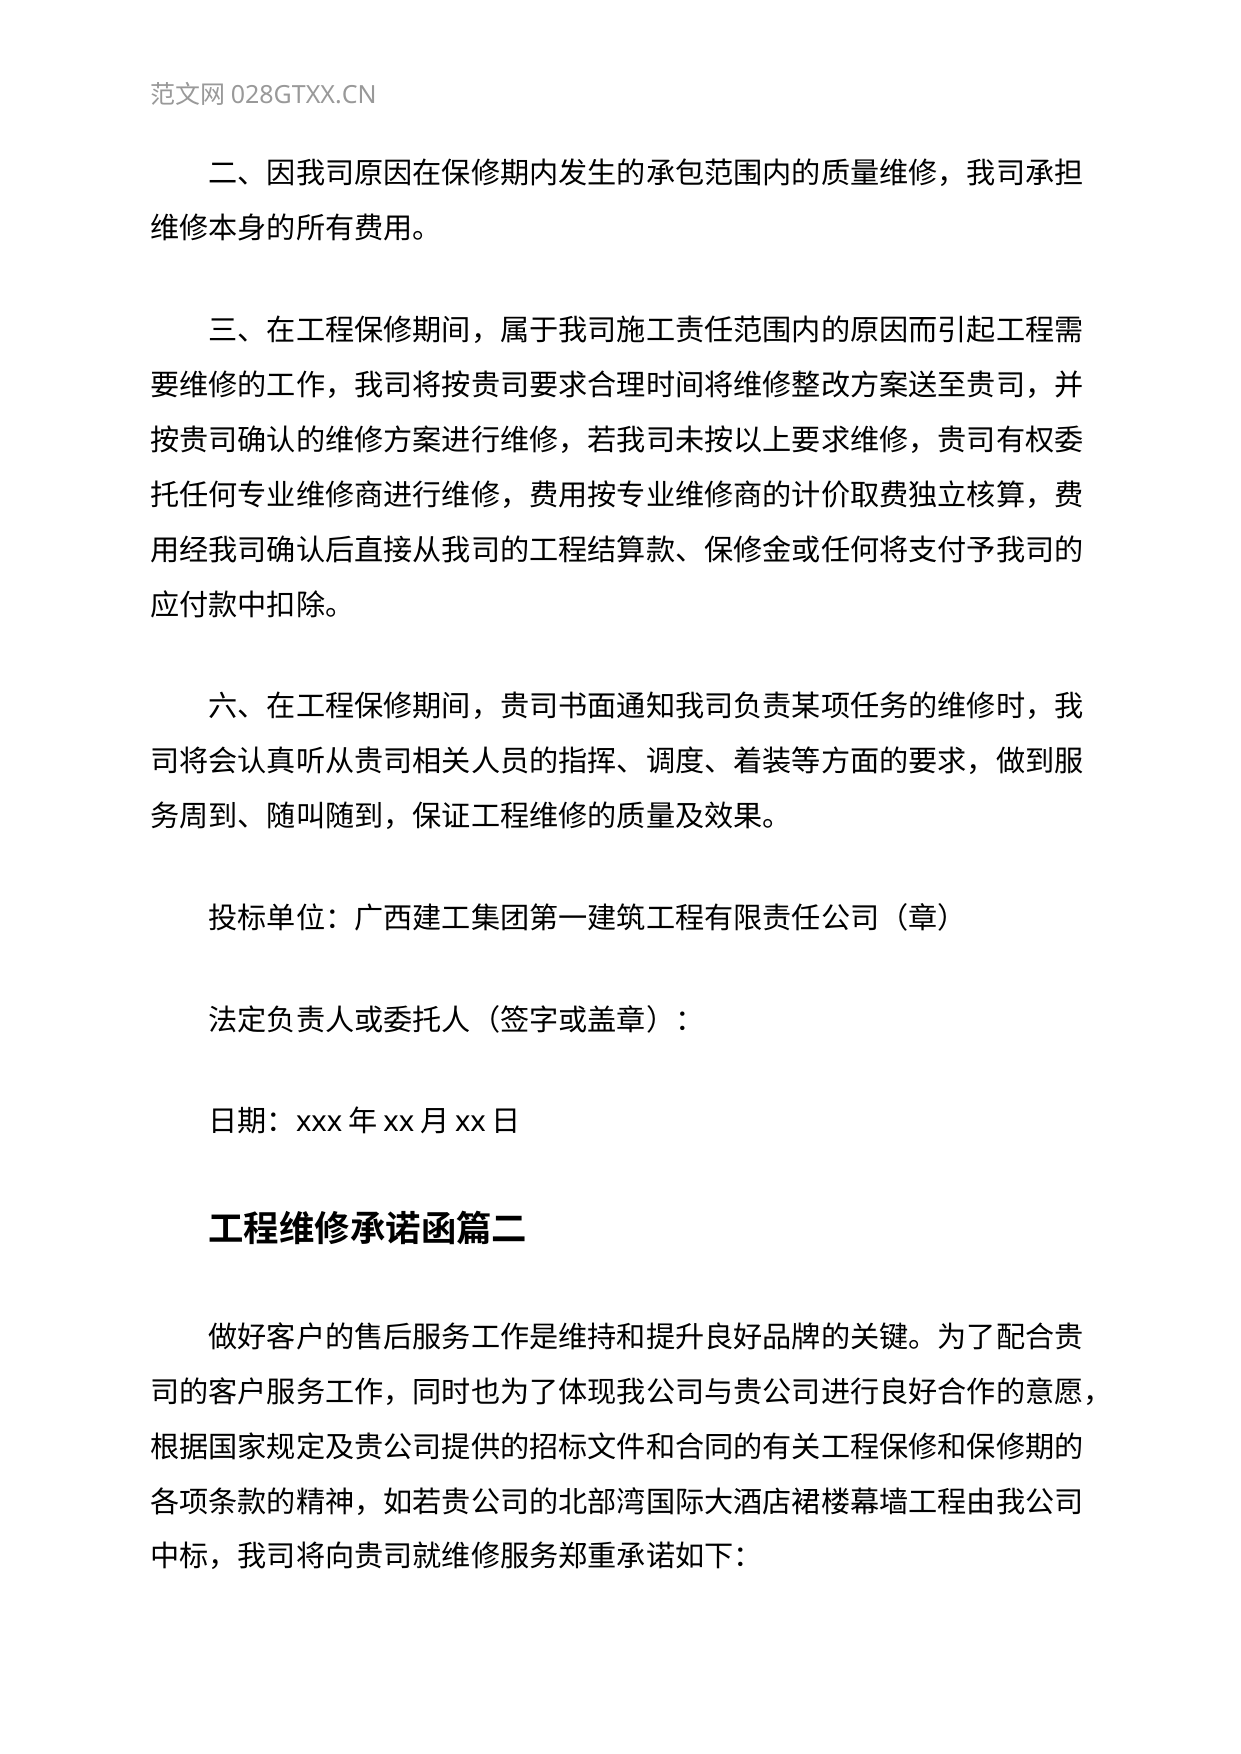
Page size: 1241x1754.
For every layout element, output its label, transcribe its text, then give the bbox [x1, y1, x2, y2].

text 二、因我司原因在保修期内发生的承包范围内的质量维修，我司承担维修本身的所有费用。 [150, 150, 1090, 247]
text 做好客户的售后服务工作是维持和提升良好品牌的关键。为了配合贵司的客户服务工作，同时也为了体现我公司与贵公司进行良好合作的意愿，根据国家规定及贵公司提供的招标文件和合同的有关工程保修和保修期的各项条款的精神，如若贵公司的北部湾国际大酒店裙楼幕墙工程由我公司中标，我司将向贵司就维修服务郑重承诺如下： [150, 1313, 1090, 1575]
text 六、在工程保修期间，贵司书面通知我司负责某项任务的维修时，我司将会认真听从贵司相关人员的指挥、调度、着装等方面的要求，做到服务周到、随叫随到，保证工程维修的质量及效果。 [150, 683, 1090, 835]
text 三、在工程保修期间，属于我司施工责任范围内的原因而引起工程需要维修的工作，我司将按贵司要求合理时间将维修整改方案送至贵司，并按贵司确认的维修方案进行维修，若我司未按以上要求维修，贵司有权委托任何专业维修商进行维修，费用按专业维修商的计价取费独立核算，费用经我司确认后直接从我司的工程结算款、保修金或任何将支付予我司的应付款中扣除。 [150, 307, 1090, 623]
text 法定负责人或委托人（签字或盖章）： [150, 996, 1090, 1038]
text 工程维修承诺函篇二 [150, 1200, 1090, 1251]
text 投标单位：广西建工集团第一建筑工程有限责任公司（章） [150, 894, 1090, 937]
text 日期：xxx年xx月xx日 [150, 1098, 1090, 1140]
